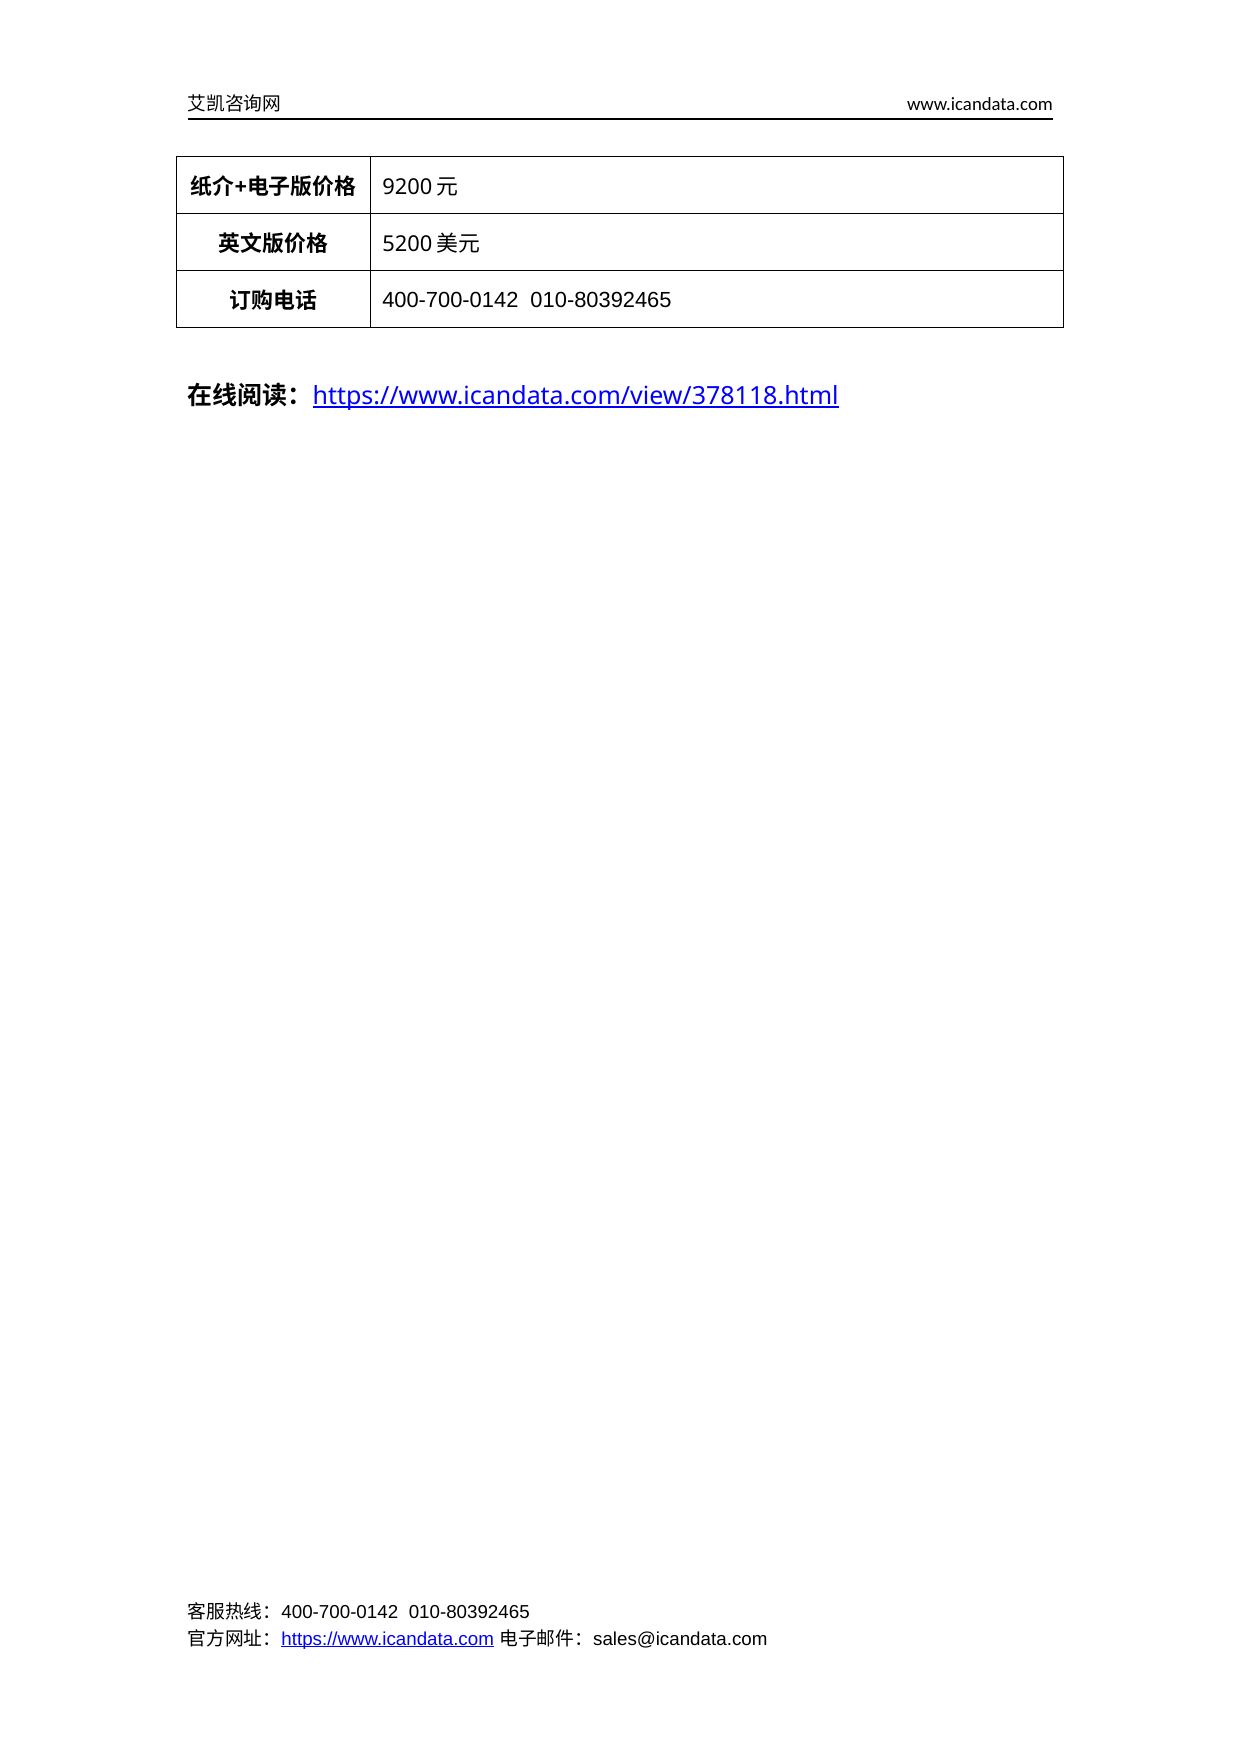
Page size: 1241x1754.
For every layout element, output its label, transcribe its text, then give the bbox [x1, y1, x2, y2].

table_cell 400-700-0142 010-80392465 [371, 271, 1063, 327]
table_cell 订购电话 [177, 271, 370, 327]
table_cell 5200美元 [371, 214, 1063, 270]
table_cell 9200元 [371, 157, 1063, 213]
text 在线阅读：https://www.icandata.com/view/378118.html [187, 361, 1053, 426]
table_cell 纸介+电子版价格 [177, 157, 370, 213]
table_cell 英文版价格 [177, 214, 370, 270]
